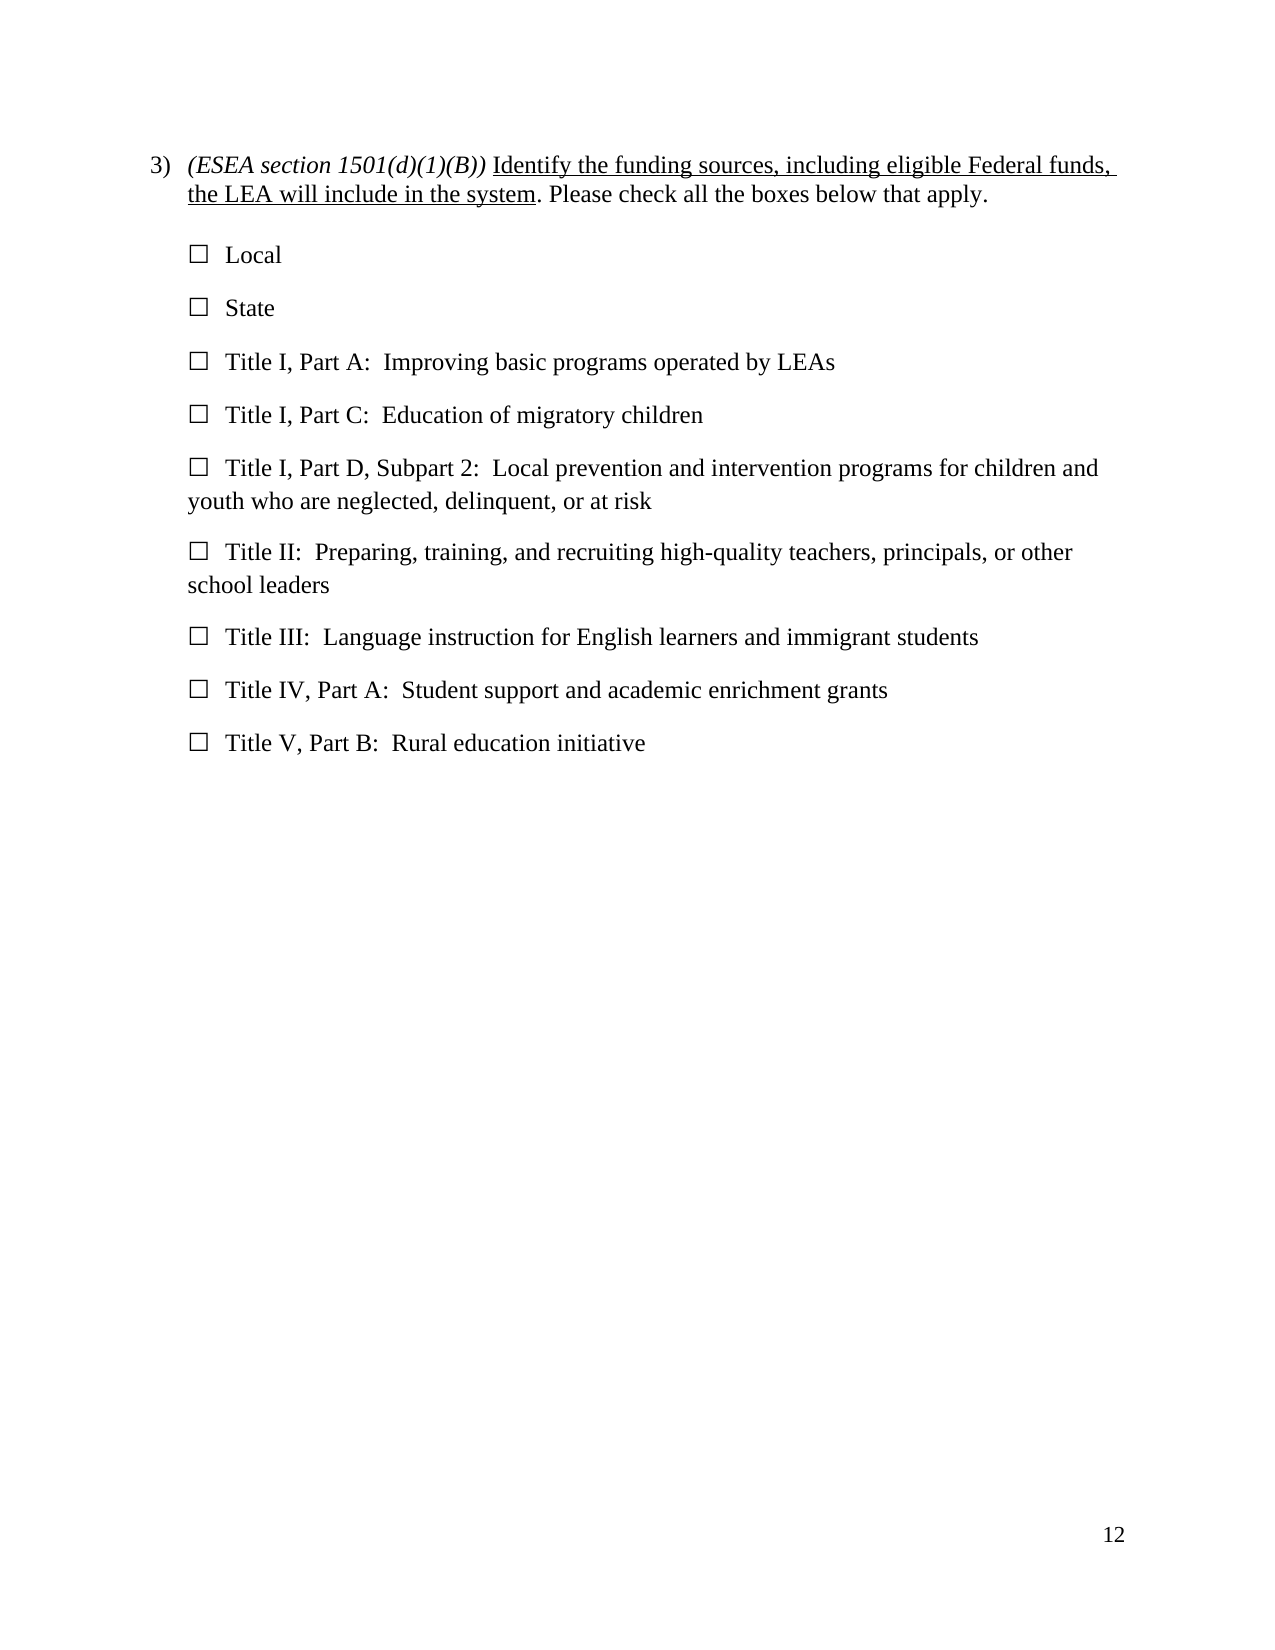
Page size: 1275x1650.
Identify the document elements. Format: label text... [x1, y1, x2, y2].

text Title III: Language instruction for English learners and immigrant students [150, 618, 1125, 652]
text Local [150, 236, 1125, 270]
text Title I, Part C: Education of migratory children [150, 397, 1125, 431]
list (ESEA section 1501(d)(1)(B)) Identify the funding sources, including eligible Federal funds, the LEA will include in the system. Please check all the boxes below that apply. [150, 150, 1125, 207]
text Title I, Part D, Subpart 2: Local prevention and intervention programs for children and youth who are neglected, delinquent, or at risk [187, 450, 1125, 515]
text Title II: Preparing, training, and recruiting high-quality teachers, principals, or other school leaders [187, 534, 1125, 599]
text Title IV, Part A: Student support and academic enrichment grants [150, 672, 1125, 706]
text Title I, Part A: Improving basic programs operated by LEAs [150, 343, 1125, 377]
text Title V, Part B: Rural education initiative [150, 725, 1125, 759]
text State [150, 290, 1125, 324]
